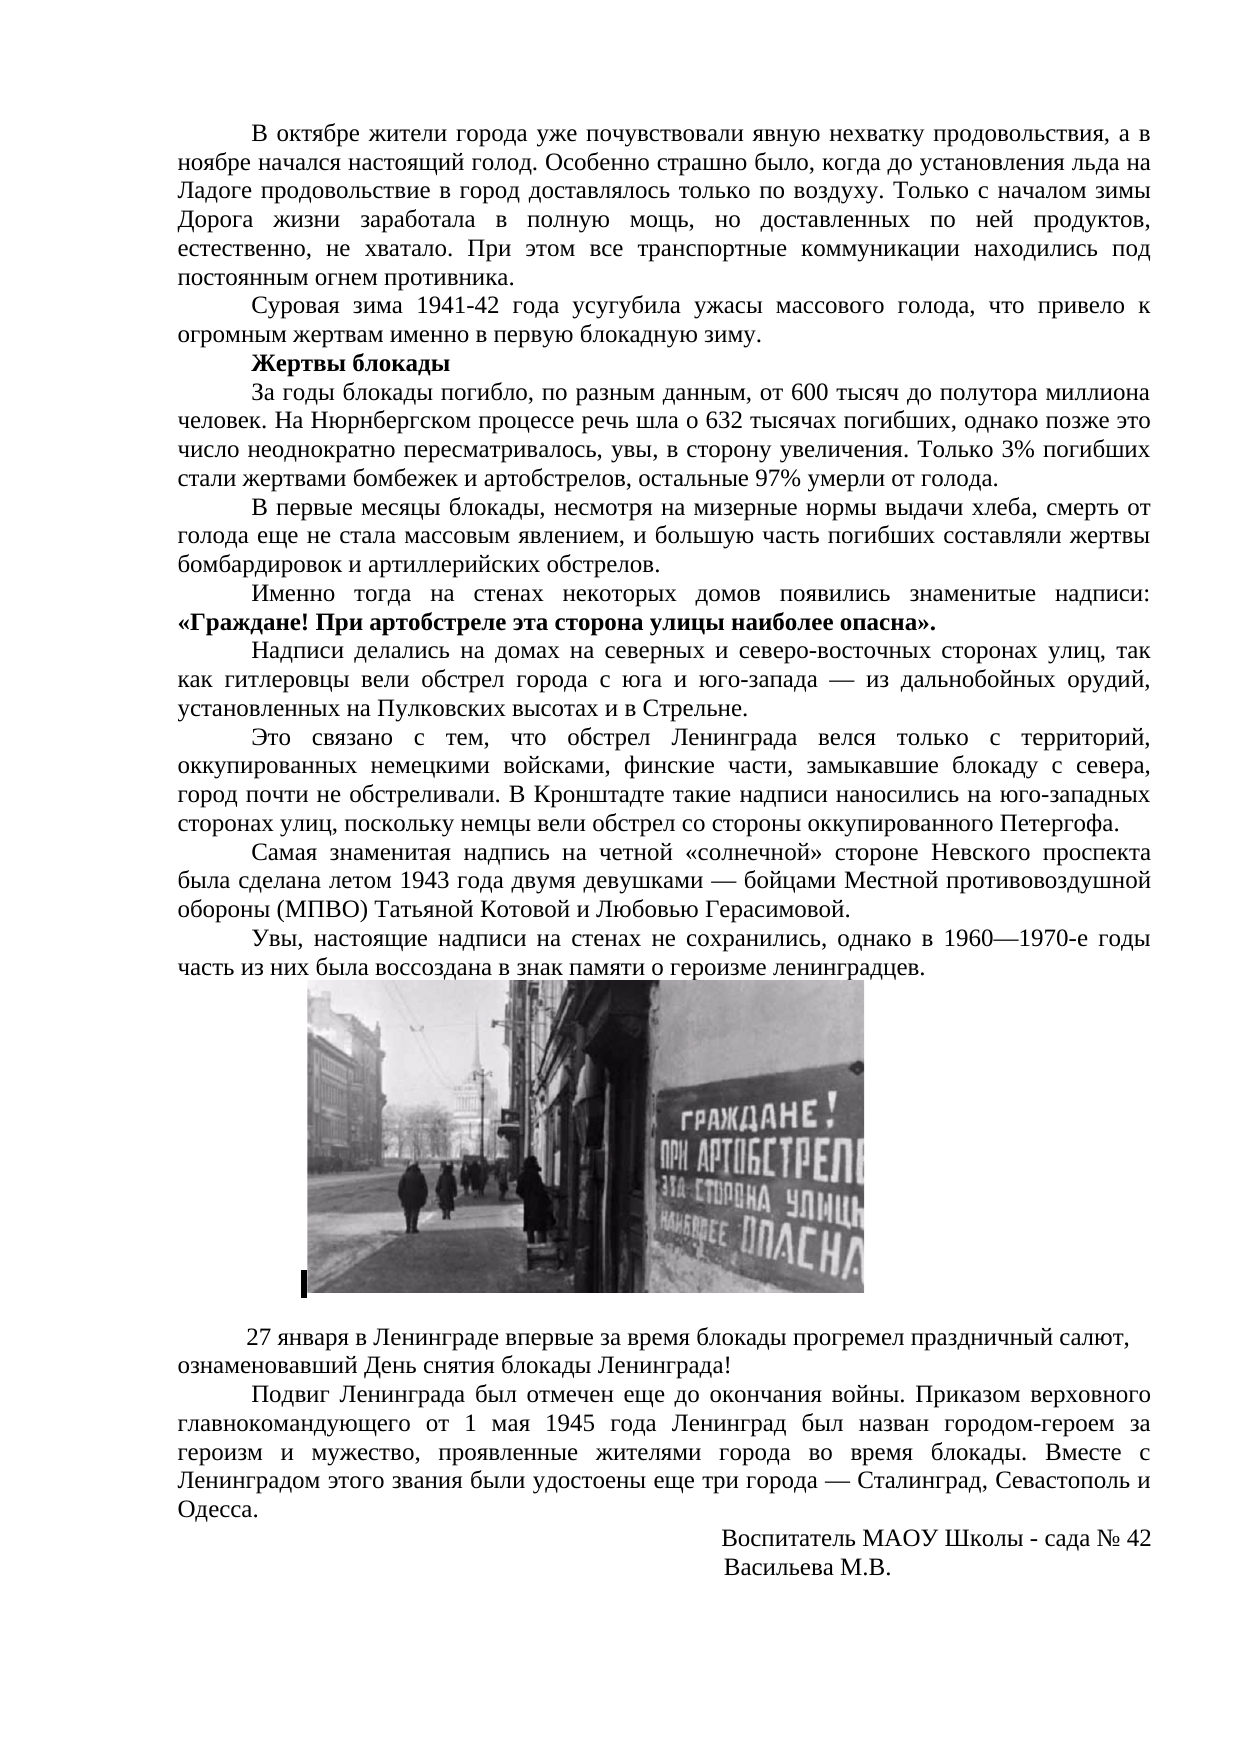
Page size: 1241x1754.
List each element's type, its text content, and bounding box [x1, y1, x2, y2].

text В октябре жители города уже почувствовали явную нехватку продовольствия, а в ноябре начался настоящий голод. Особенно страшно было, когда до установления льда на Ладоге продовольствие в город доставлялось только по воздуху. Только с началом зимы Дорога жизни заработала в полную мощь, но доставленных по ней продуктов, естественно, не хватало. При этом все транспортные коммуникации находились под постоянным огнем противника. [177, 118, 1152, 291]
text В первые месяцы блокады, несмотря на мизерные нормы выдачи хлеба, смерть от голода еще не стала массовым явлением, и большую часть погибших составляли жертвы бомбардировок и артиллерийских обстрелов. [177, 492, 1152, 578]
text Именно тогда на стенах некоторых домов появились знаменитые надписи: «Граждане! При артобстреле эта сторона улицы наиболее опасна». [177, 578, 1152, 636]
picture [307, 980, 865, 1293]
text Это связано с тем, что обстрел Ленинграда велся только с территорий, оккупированных немецкими войсками, финские части, замыкавшие блокаду с севера, город почти не обстреливали. В Кронштадте такие надписи наносились на юго-западных сторонах улиц, поскольку немцы вели обстрел со стороны оккупированного Петергофа. [177, 722, 1152, 837]
text Подвиг Ленинграда был отмечен еще до окончания войны. Приказом верховного главнокомандующего от 1 мая 1945 года Ленинград был назван городом-героем за героизм и мужество, проявленные жителями города во время блокады. Вместе с Ленинградом этого звания были удостоены еще три города — Сталинград, Севастополь и Одесса. [177, 1379, 1152, 1523]
text Жертвы блокады [177, 348, 1152, 377]
text Васильева М.В. [177, 1552, 1152, 1580]
text 27 января в Ленинграде впервые за время блокады прогремел праздничный салют, ознаменовавший День снятия блокады Ленинграда! [177, 1322, 1152, 1379]
text Надписи делались на домах на северных и северо-восточных сторонах улиц, так как гитлеровцы вели обстрел города с юга и юго-запада — из дальнобойных орудий, установленных на Пулковских высотах и в Стрельне. [177, 636, 1152, 722]
text Воспитатель МАОУ Школы - сада № 42 [177, 1523, 1152, 1552]
text Суровая зима 1941-42 года усугубила ужасы массового голода, что привело к огромным жертвам именно в первую блокадную зиму. [177, 291, 1152, 348]
text За годы блокады погибло, по разным данным, от 600 тысяч до полутора миллиона человек. На Нюрнбергском процессе речь шла о 632 тысячах погибших, однако позже это число неоднократно пересматривалось, увы, в сторону увеличения. Только 3% погибших стали жертвами бомбежек и артобстрелов, остальные 97% умерли от голода. [177, 377, 1152, 492]
text Увы, настоящие надписи на стенах не сохранились, однако в 1960—1970-е годы часть из них была воссоздана в знак памяти о героизме ленинградцев. [177, 923, 1152, 981]
text Самая знаменитая надпись на четной «солнечной» стороне Невского проспекта была сделана летом 1943 года двумя девушками — бойцами Местной противовоздушной обороны (МПВО) Татьяной Котовой и Любовью Герасимовой. [177, 837, 1152, 923]
